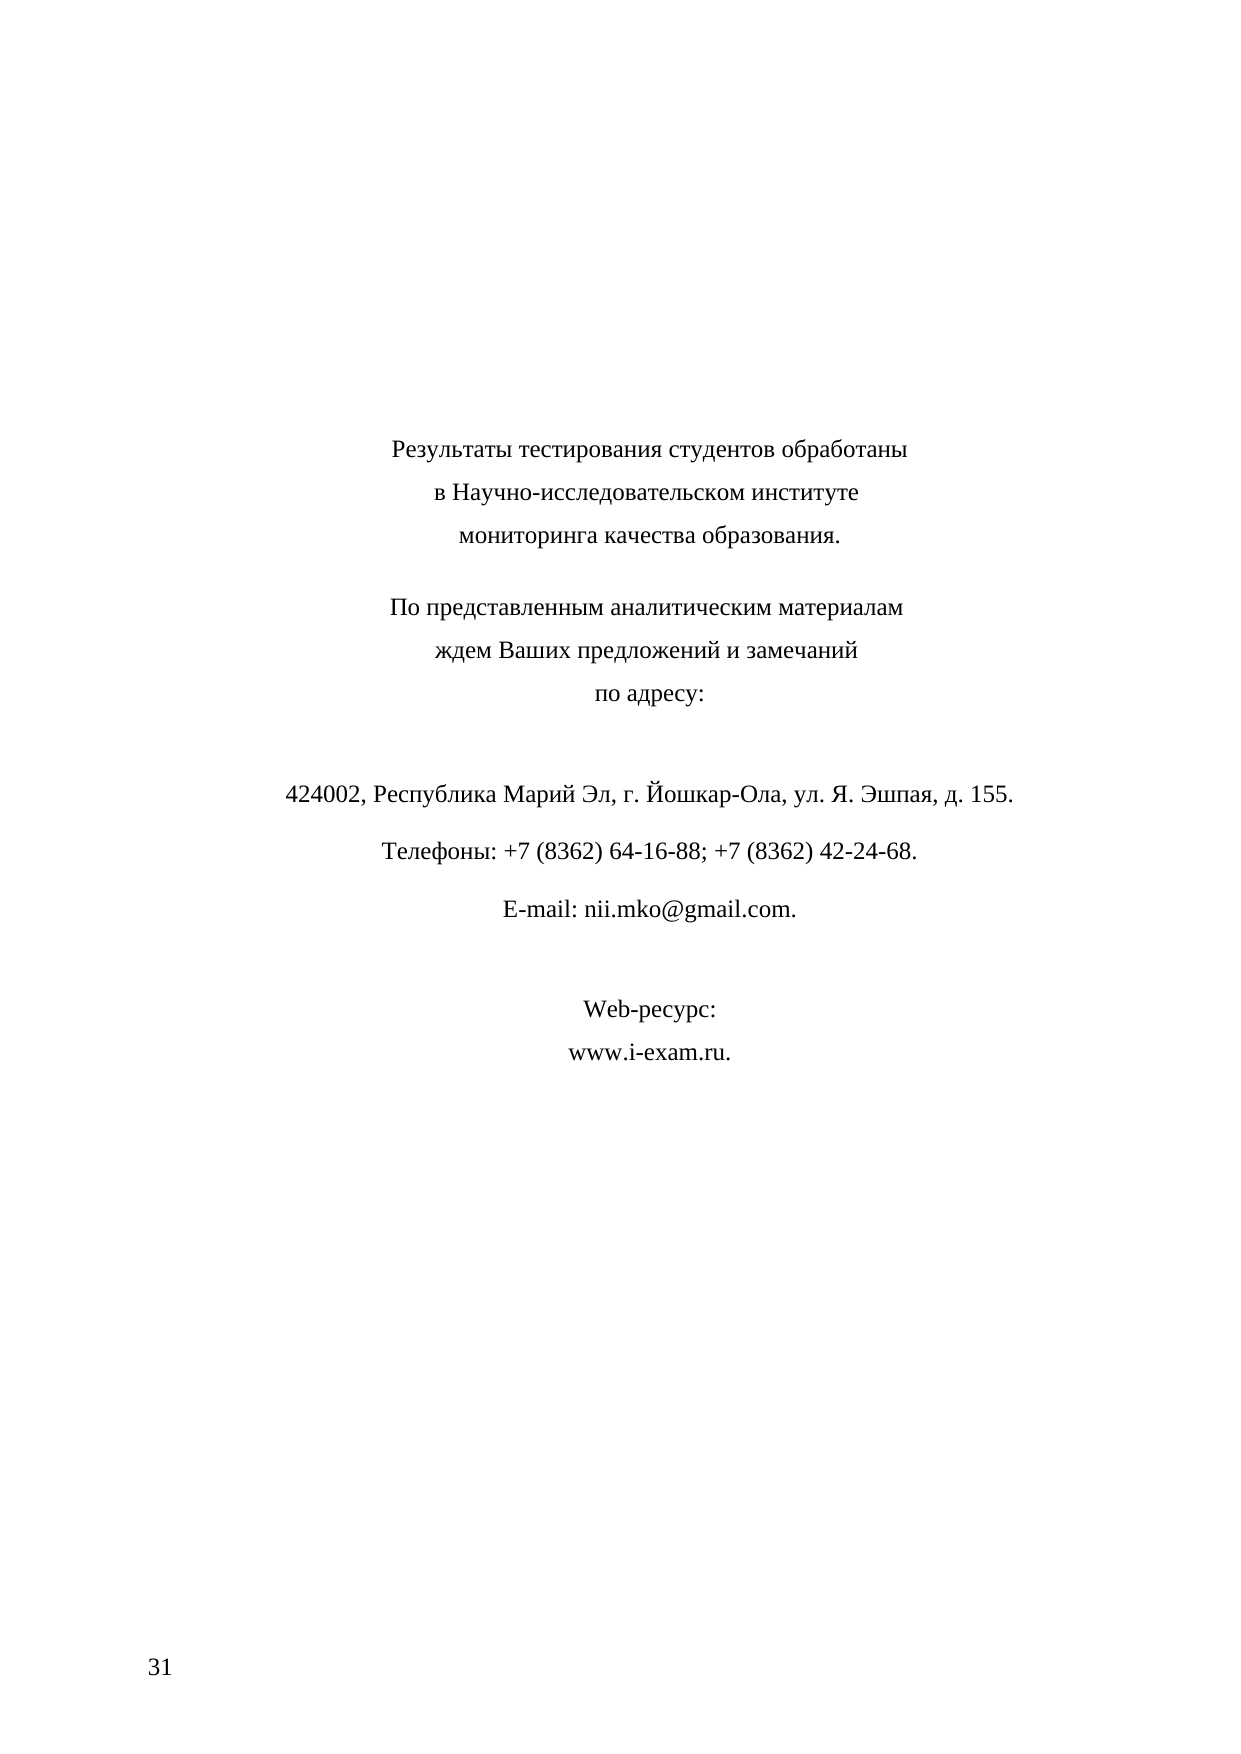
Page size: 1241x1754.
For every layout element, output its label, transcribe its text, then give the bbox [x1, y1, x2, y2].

text Web-ресурс: [148, 994, 1152, 1023]
text 424002, Республика Марий Эл, г. Йошкар-Ола, ул. Я. Эшпая, д. 155. [148, 779, 1152, 807]
text По представленным аналитическим материалам ждем Ваших предложений и замечаний по адресу: [148, 592, 1152, 707]
text www.i-exam.ru. [148, 1037, 1152, 1066]
text Телефоны: +7 (8362) 64-16-88; +7 (8362) 42-24-68. [148, 836, 1152, 865]
text E-mail: nii.mko@gmail.com. [148, 894, 1152, 922]
text Результаты тестирования студентов обработаны в Научно-исследовательском институте мониторинга качества образования. [148, 434, 1152, 549]
